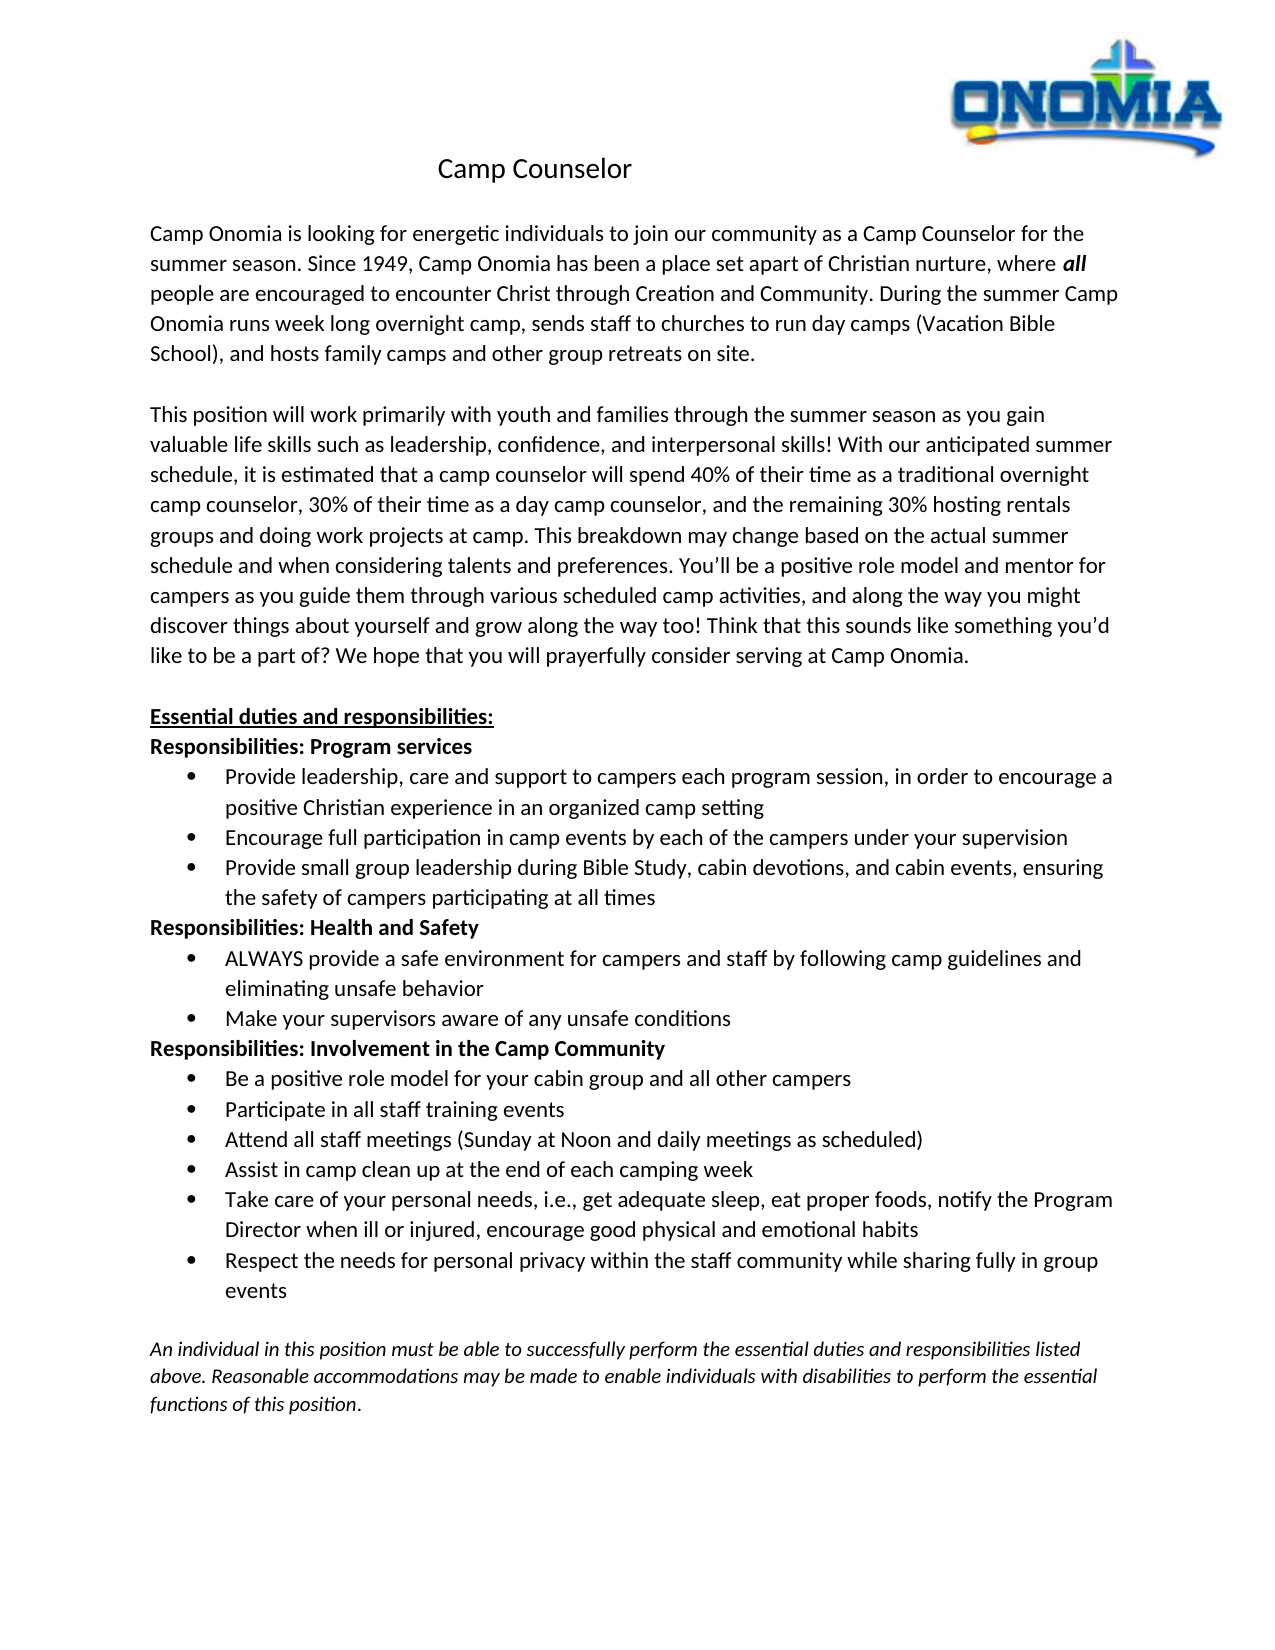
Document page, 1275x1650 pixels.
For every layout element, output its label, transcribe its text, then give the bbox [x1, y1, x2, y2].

text Responsibilities: Involvement in the Camp Community [150, 1034, 1125, 1062]
list Provide small group leadership during Bible Study, cabin devotions, and cabin events, ensuring the safety of campers participating at all times [187, 853, 1125, 911]
list Participate in all staff training events [187, 1095, 1125, 1123]
text Essential duties and responsibilities: [150, 702, 1125, 730]
text This position will work primarily with youth and families through the summer season as you gain valuable life skills such as leadership, confidence, and interpersonal skills! With our anticipated summer schedule, it is estimated that a camp counselor will spend 40% of their time as a traditional overnight camp counselor, 30% of their time as a day camp counselor, and the remaining 30% hosting rentals groups and doing work projects at camp. This breakdown may change based on the actual summer schedule and when considering talents and preferences. You’ll be a positive role model and mentor for campers as you guide them through various scheduled camp activities, and along the way you might discover things about yourself and grow along the way too! Think that this sounds like something you’d like to be a part of? We hope that you will prayerfully consider serving at Camp Onomia. [150, 400, 1125, 669]
text An individual in this position must be able to successfully perform the essential duties and responsibilities listed above. Reasonable accommodations may be made to enable individuals with disabilities to perform the essential functions of this position. [150, 1336, 1125, 1417]
list ALWAYS provide a safe environment for campers and staff by following camp guidelines and eliminating unsafe behavior [187, 944, 1125, 1002]
text Camp Onomia is looking for energetic individuals to join our community as a Camp Counselor for the summer season. Since 1949, Camp Onomia has been a place set apart of Christian nurture, where all people are encouraged to encounter Christ through Creation and Community. During the summer Camp Onomia runs week long overnight camp, sends staff to churches to run day camps (Vacation Bible School), and hosts family camps and other group retreats on site. [150, 219, 1125, 367]
list Make your supervisors aware of any unsafe conditions [187, 1004, 1125, 1032]
list Be a positive role model for your cabin group and all other campers [187, 1064, 1125, 1092]
text Responsibilities: Program services [150, 732, 1125, 760]
picture [938, 31, 1234, 161]
list Take care of your personal needs, i.e., get adequate sleep, eat proper foods, notify the Program Director when ill or injured, encourage good physical and emotional habits [187, 1185, 1125, 1243]
text Camp Counselor [150, 150, 1125, 186]
text Responsibilities: Health and Safety [150, 913, 1125, 941]
list Assist in camp clean up at the end of each camping week [187, 1155, 1125, 1183]
list Encourage full participation in camp events by each of the campers under your supervision [187, 823, 1125, 851]
list Attend all staff meetings (Sunday at Noon and daily meetings as scheduled) [187, 1125, 1125, 1153]
list Respect the needs for personal privacy within the staff community while sharing fully in group events [187, 1246, 1125, 1304]
list Provide leadership, care and support to campers each program session, in order to encourage a positive Christian experience in an organized camp setting [187, 762, 1125, 821]
